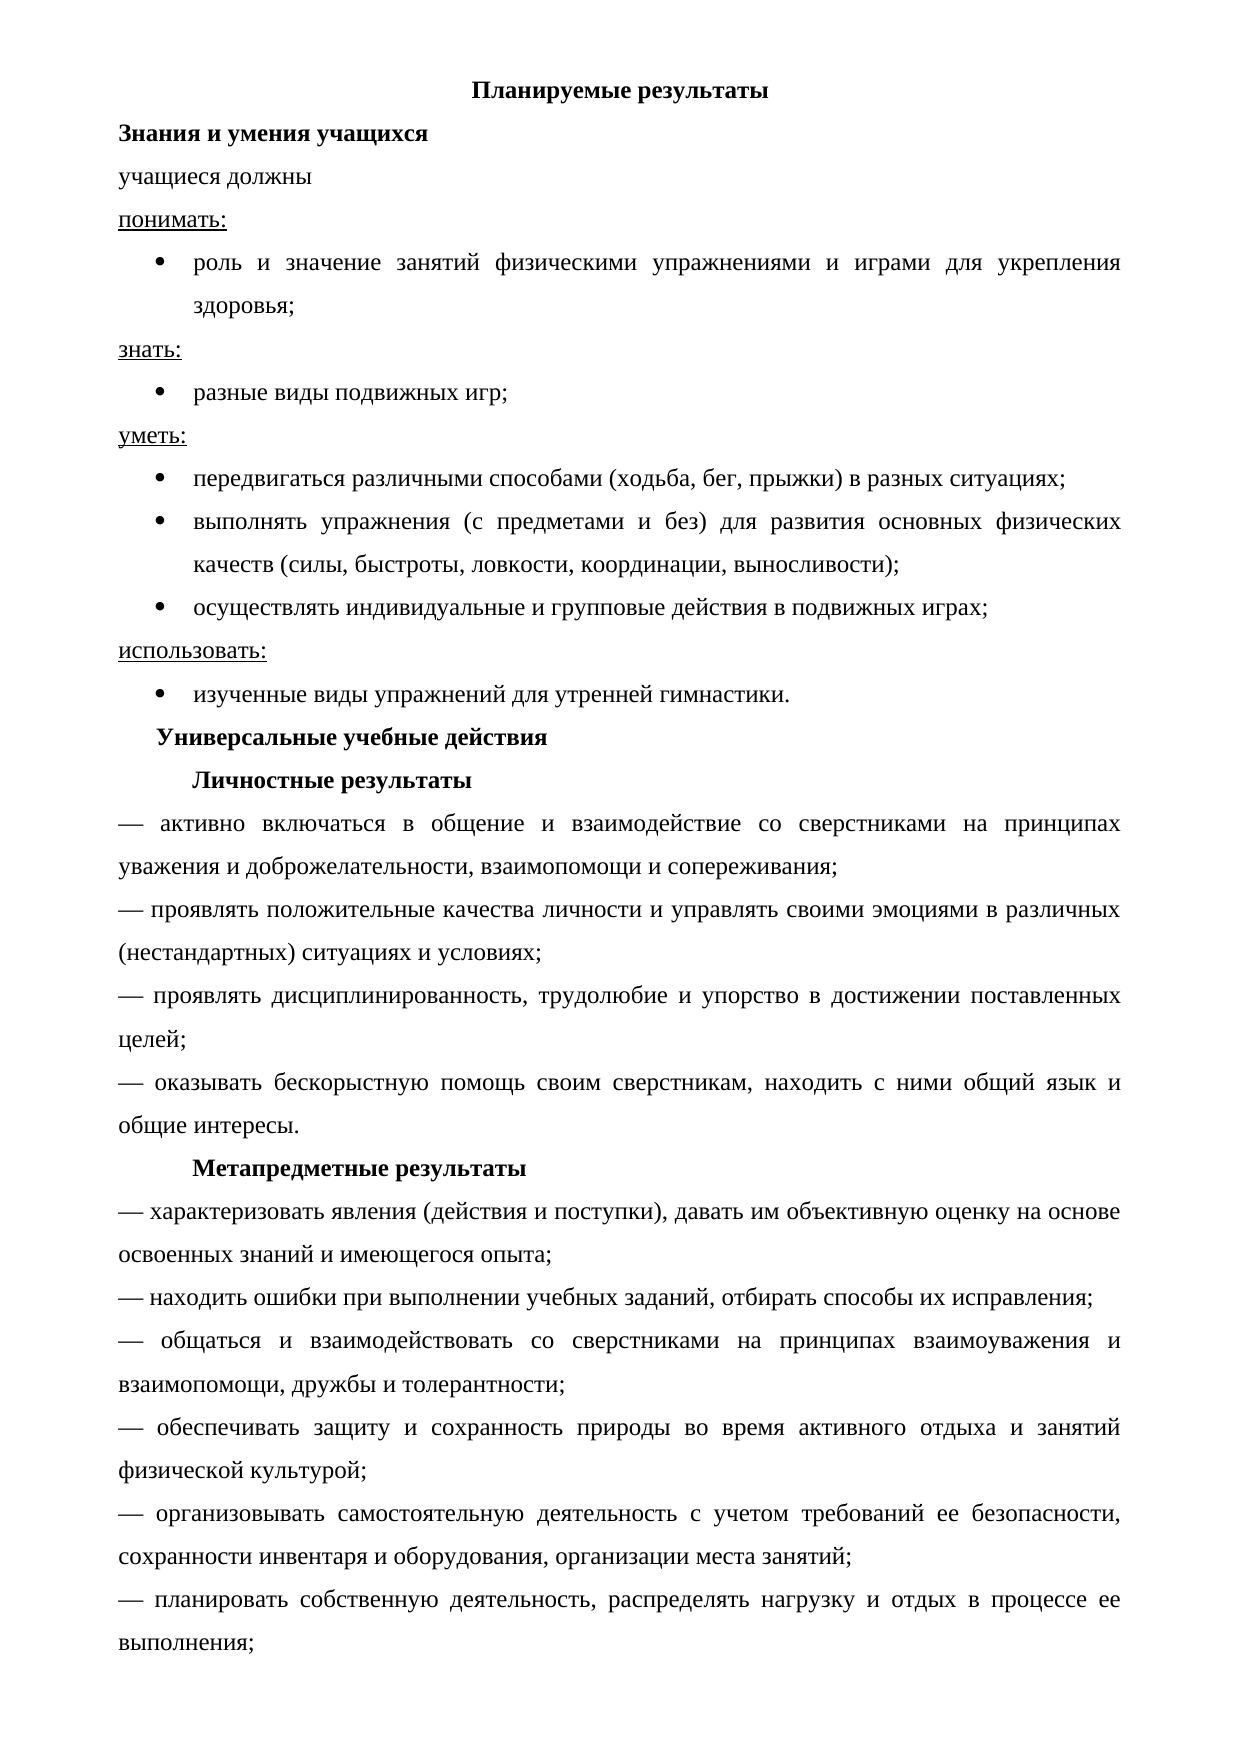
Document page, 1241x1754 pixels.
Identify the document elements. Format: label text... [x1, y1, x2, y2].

list осуществлять индивидуальные и групповые действия в подвижных играх; [156, 592, 1122, 621]
text — находить ошибки при выполнении учебных заданий, отбирать способы их исправления; [118, 1282, 1122, 1311]
list разные виды подвижных игр; [156, 377, 1122, 406]
text — организовывать самостоятельную деятельность с учетом требований ее безопасности, сохранности инвентаря и оборудования, организации места занятий; [118, 1498, 1122, 1570]
text понимать: [118, 204, 1122, 233]
text использовать: [118, 636, 1122, 664]
text Знания и умения учащихся [118, 118, 1122, 147]
text — оказывать бескорыстную помощь своим сверстникам, находить с ними общий язык и общие интересы. [118, 1067, 1122, 1139]
text — обеспечивать защиту и сохранность природы во время активного отдыха и занятий физической культурой; [118, 1412, 1122, 1484]
list передвигаться различными способами (ходьба, бег, прыжки) в разных ситуациях; [156, 463, 1122, 492]
text уметь: [118, 420, 1122, 449]
text Метапредметные результаты [118, 1153, 1122, 1182]
text — общаться и взаимодействовать со сверстниками на принципах взаимоуважения и взаимопомощи, дружбы и толерантности; [118, 1326, 1122, 1397]
text Личностные результаты [118, 765, 1122, 794]
text — проявлять дисциплинированность, трудолюбие и упорство в достижении поставленных целей; [118, 981, 1122, 1052]
text — активно включаться в общение и взаимодействие со сверстниками на принципах уважения и доброжелательности, взаимопомощи и сопереживания; [118, 808, 1122, 880]
text учащиеся должны [118, 161, 1122, 190]
text — планировать собственную деятельность, распределять нагрузку и отдых в процессе ее выполнения; [118, 1584, 1122, 1656]
text — проявлять положительные качества личности и управлять своими эмоциями в различных (нестандартных) ситуациях и условиях; [118, 894, 1122, 966]
text Планируемые результаты [118, 75, 1122, 104]
text знать: [118, 334, 1122, 362]
text Универсальные учебные действия [156, 722, 1122, 751]
list выполнять упражнения (с предметами и без) для развития основных физических качеств (силы, быстроты, ловкости, координации, выносливости); [156, 506, 1122, 578]
list изученные виды упражнений для утренней гимнастики. [156, 679, 1122, 707]
list роль и значение занятий физическими упражнениями и играми для укрепления здоровья; [156, 247, 1122, 319]
text — характеризовать явления (действия и поступки), давать им объективную оценку на основе освоенных знаний и имеющегося опыта; [118, 1196, 1122, 1268]
